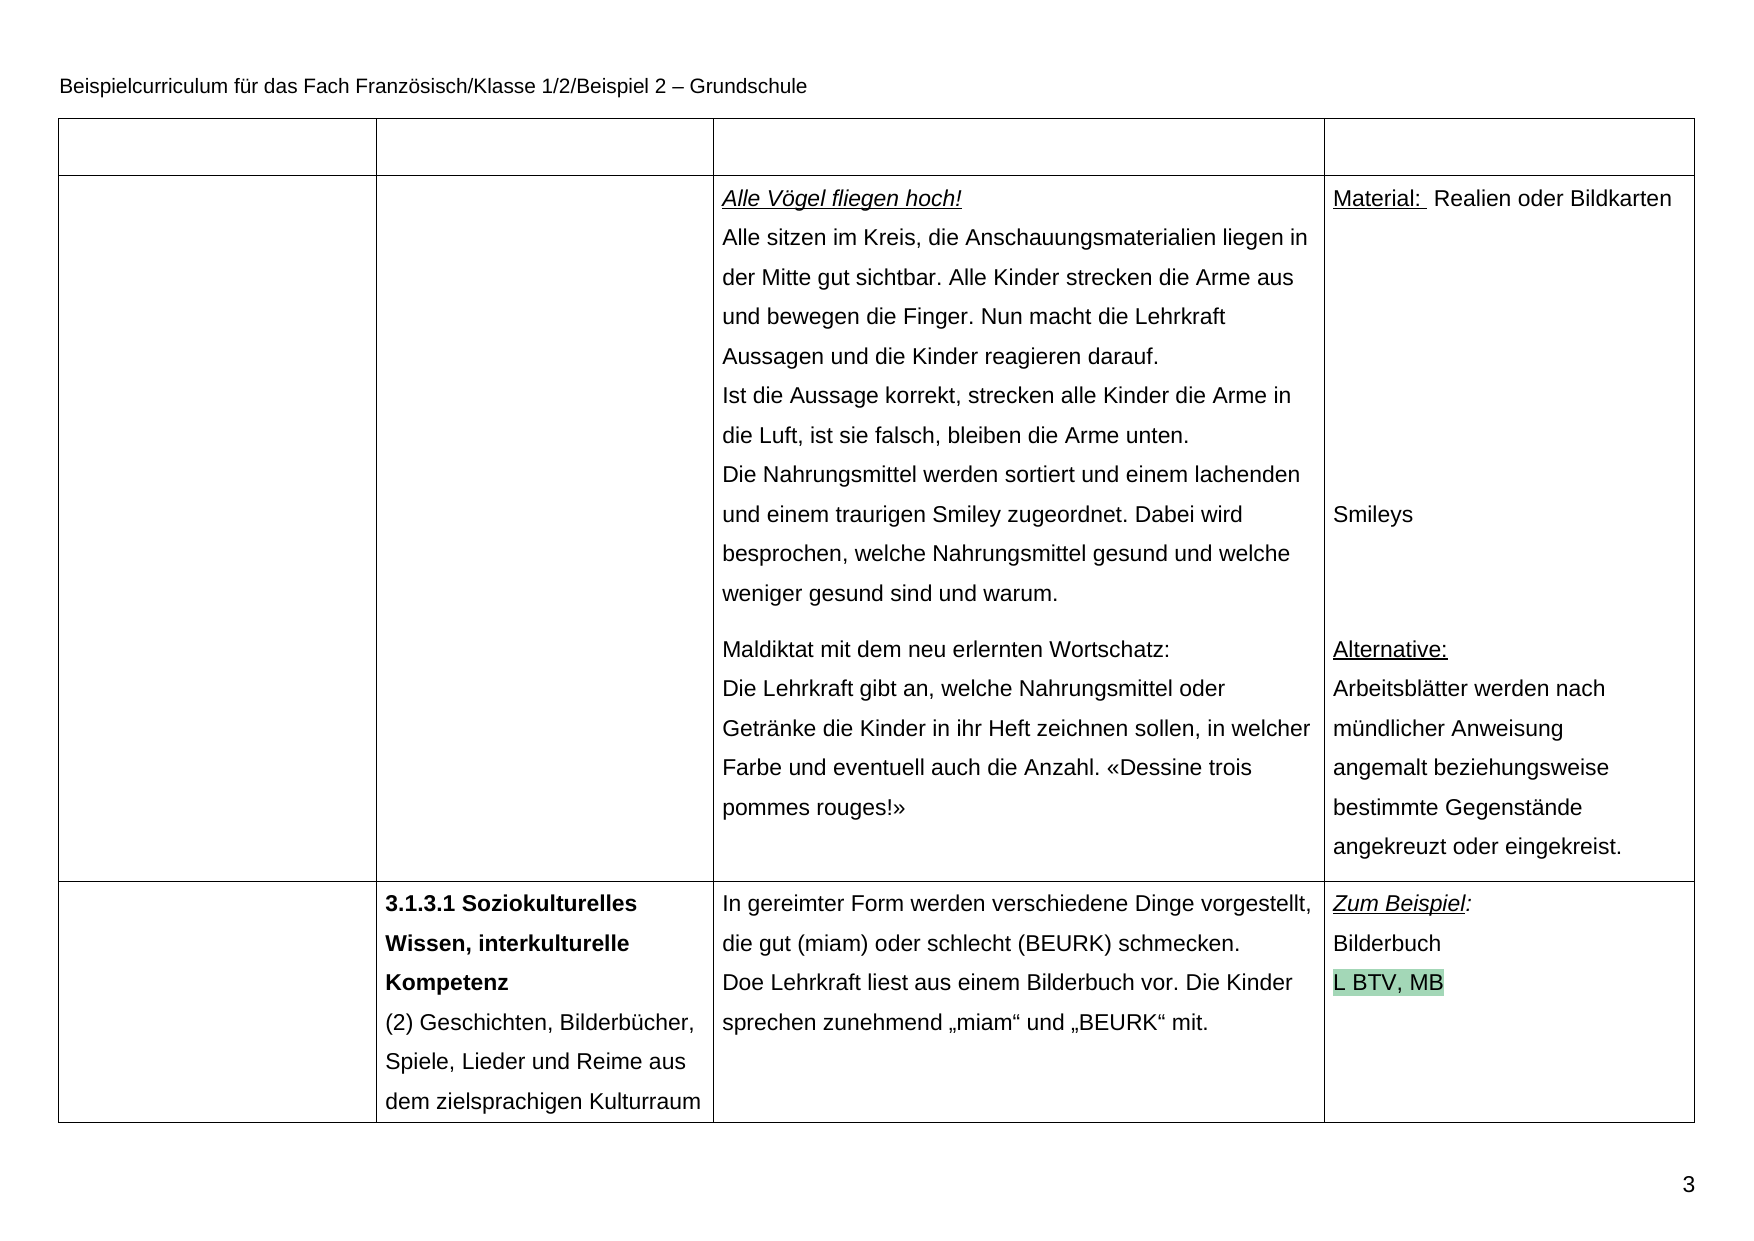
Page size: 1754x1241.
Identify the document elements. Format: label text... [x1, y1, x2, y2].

table_cell [377, 627, 713, 881]
table_cell [59, 176, 376, 627]
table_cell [377, 119, 713, 175]
table_cell Material: Realien oder Bildkarten Smileys [1325, 176, 1694, 627]
table_cell Alle Vögel fliegen hoch! Alle sitzen im Kreis, die Anschauungsmaterialien liegen in der Mitte gut sichtbar. Alle Kinder strecken die Arme aus und bewegen die Finger. Nun macht die Lehrkraft Aussagen und die Kinder reagieren darauf. Ist die Aussage korrekt, strecken alle Kinder die Arme in die Luft, ist sie falsch, bleiben die Arme unten. Die Nahrungsmittel werden sortiert und einem lachenden und einem traurigen Smiley zugeordnet. Dabei wird besprochen, welche Nahrungsmittel gesund und welche weniger gesund sind und warum. [714, 176, 1324, 627]
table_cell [1325, 882, 1694, 1122]
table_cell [714, 882, 1324, 1122]
table_cell [377, 176, 713, 627]
table_cell [59, 882, 376, 1122]
table_cell Maldiktat mit dem neu erlernten Wortschatz: Die Lehrkraft gibt an, welche Nahrungsmittel oder Getränke die Kinder in ihr Heft zeichnen sollen, in welcher Farbe und eventuell auch die Anzahl. «Dessine trois pommes rouges!» [714, 627, 1324, 881]
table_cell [714, 119, 1324, 175]
table_cell [59, 119, 376, 175]
table_cell [59, 627, 376, 881]
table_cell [377, 882, 713, 1122]
table_cell Alternative: Arbeitsblätter werden nach mündlicher Anweisung angemalt beziehungsweise bestimmte Gegenstände angekreuzt oder eingekreist. [1325, 627, 1694, 881]
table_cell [1325, 119, 1694, 175]
